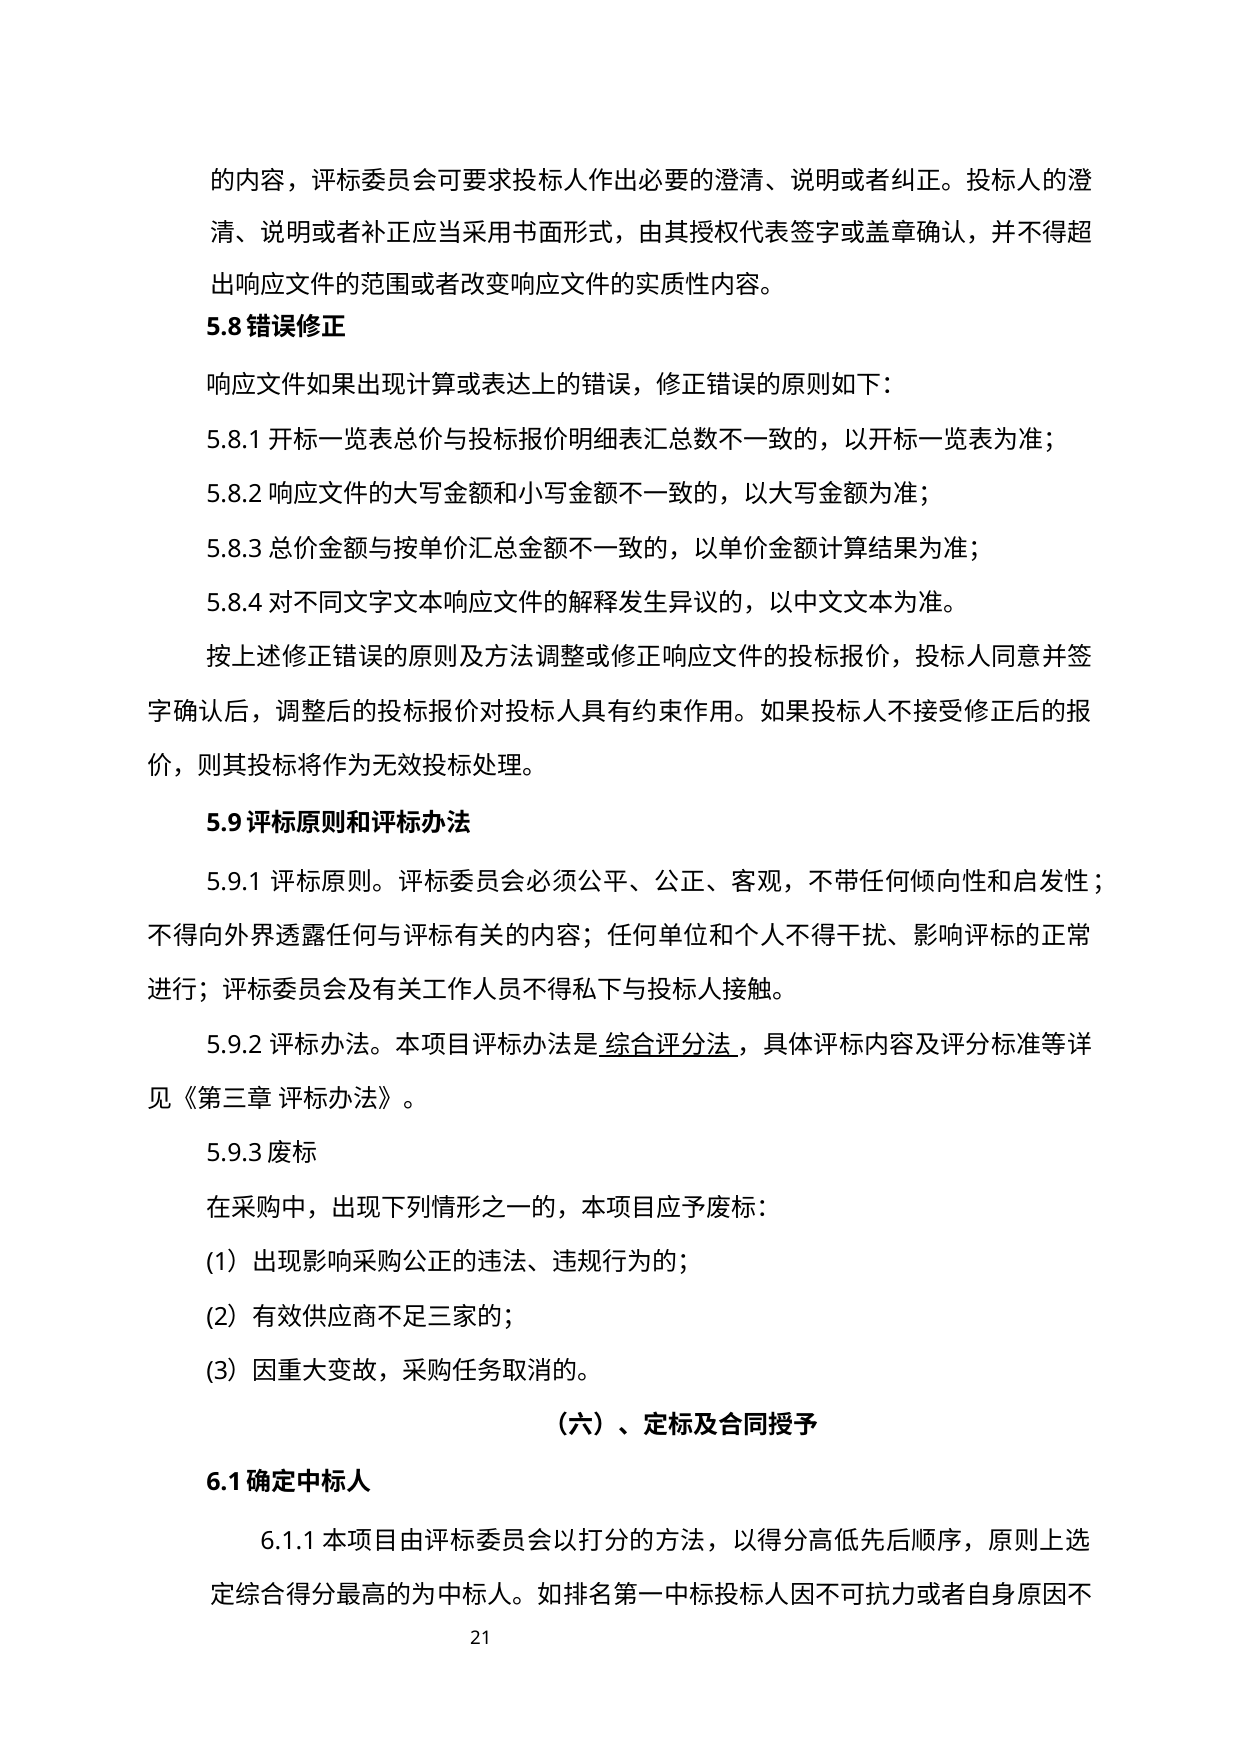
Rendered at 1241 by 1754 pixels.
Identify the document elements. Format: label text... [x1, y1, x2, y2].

text 5.9.3废标 [148, 1133, 1093, 1169]
text (2）有效供应商不足三家的； [148, 1296, 1093, 1332]
text 5.9.2 评标办法。本项目评标办法是 综合评分法 ，具体评标内容及评分标准等详见《第三章 评标办法》。 [148, 1024, 1093, 1115]
text (3）因重大变故，采购任务取消的。 [148, 1350, 1093, 1387]
text 5.8.2 响应文件的大写金额和小写金额不一致的，以大写金额为准； [148, 474, 1093, 510]
text 在采购中，出现下列情形之一的，本项目应予废标： [148, 1187, 1093, 1223]
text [210, 1520, 1093, 1611]
text 5.8.4 对不同文字文本响应文件的解释发生异议的，以中文文本为准。 [148, 582, 1093, 619]
text (1）出现影响采购公正的违法、违规行为的； [148, 1242, 1093, 1278]
subtitle 5.8错误修正 [148, 306, 1093, 342]
subtitle 6.1确定中标人 [148, 1461, 1093, 1497]
text 5.9.1 评标原则。评标委员会必须公平、公正、客观，不带任何倾向性和启发性；不得向外界透露任何与评标有关的内容；任何单位和个人不得干扰、影响评标的正常进行；评标委员会及有关工作人员不得私下与投标人接触。 [148, 861, 1093, 1006]
subtitle 5.9评标原则和评标办法 [148, 802, 1093, 838]
text 按上述修正错误的原则及方法调整或修正响应文件的投标报价，投标人同意并签字确认后，调整后的投标报价对投标人具有约束作用。如果投标人不接受修正后的报价，则其投标将作为无效投标处理。 [148, 637, 1093, 782]
text 响应文件如果出现计算或表达上的错误，修正错误的原则如下： [148, 365, 1093, 401]
text 5.8.3 总价金额与按单价汇总金额不一致的，以单价金额计算结果为准； [148, 528, 1093, 564]
subtitle （六）、定标及合同授予 [210, 1405, 1093, 1441]
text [210, 148, 1093, 304]
text 5.8.1 开标一览表总价与投标报价明细表汇总数不一致的，以开标一览表为准； [148, 419, 1093, 456]
